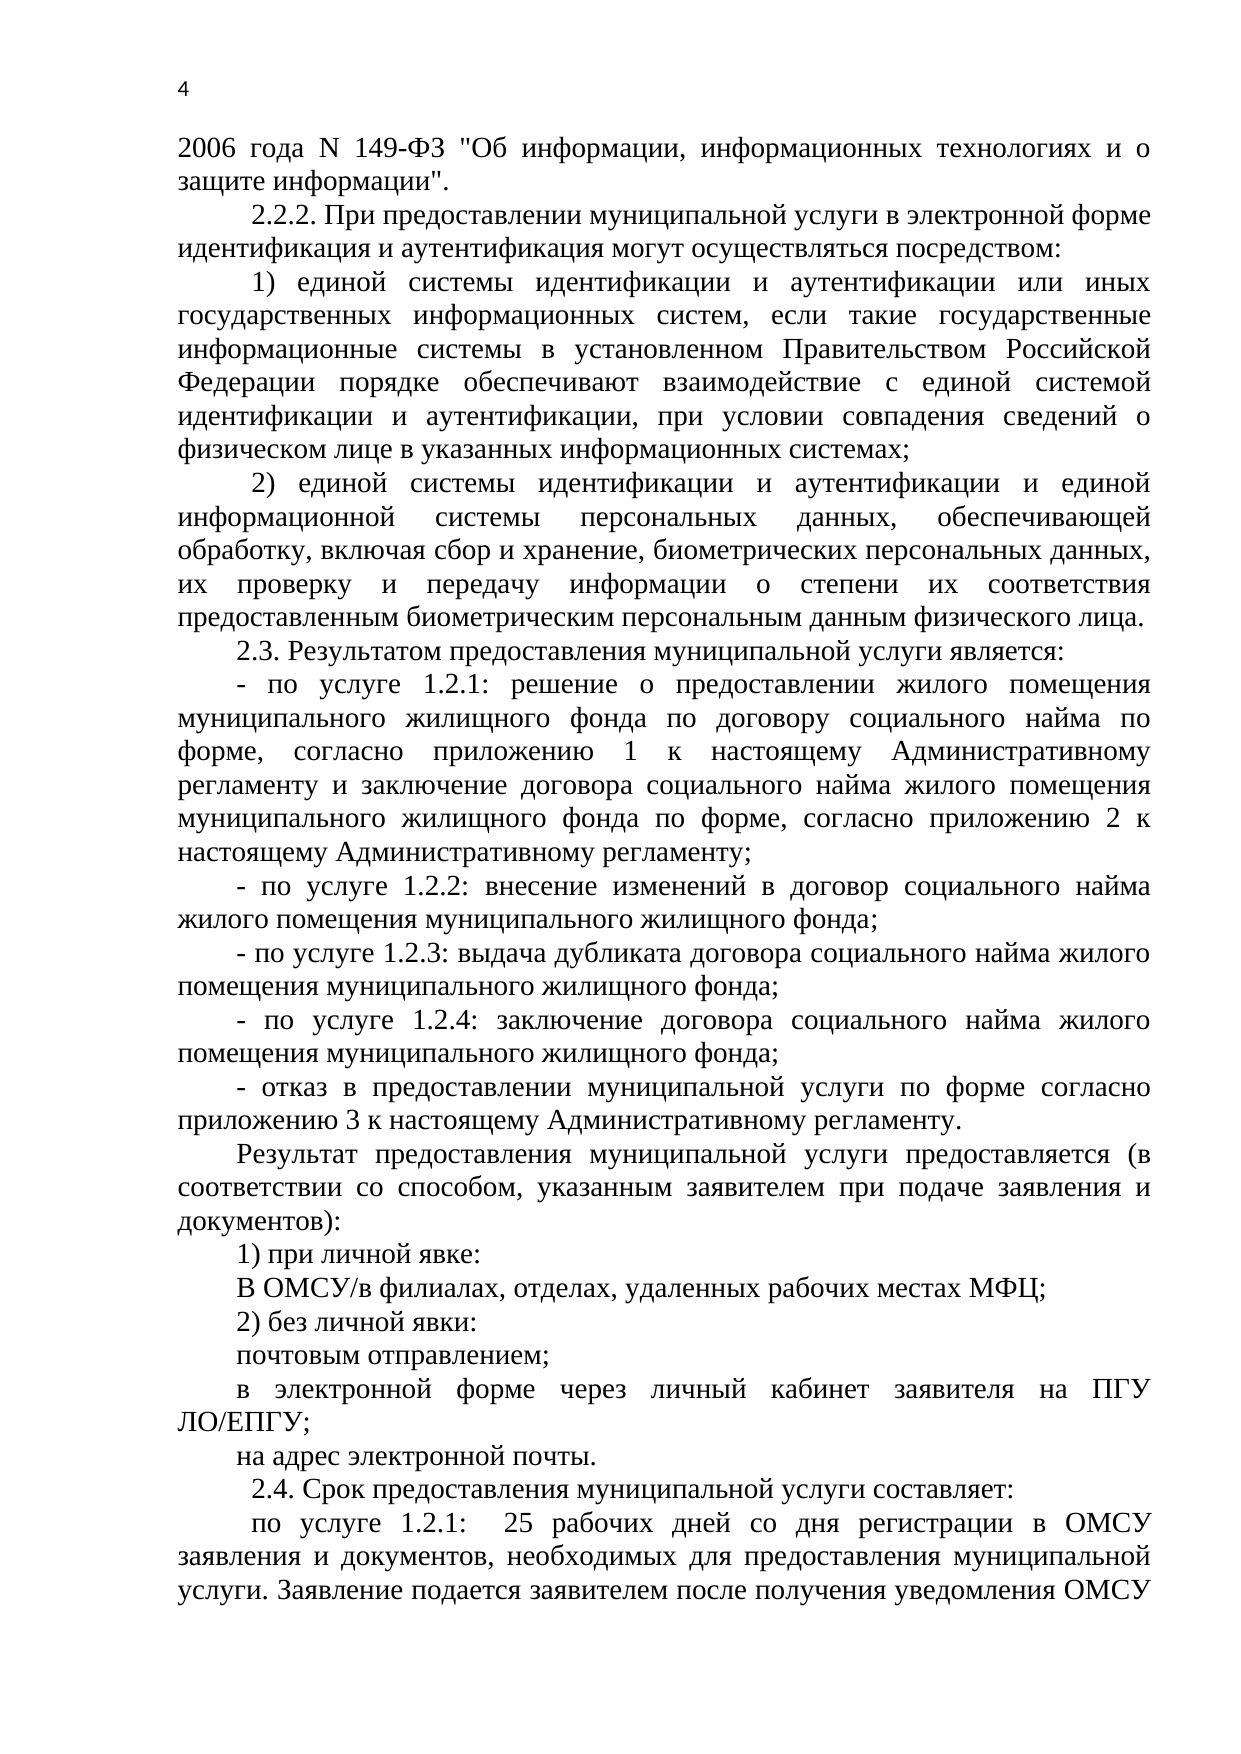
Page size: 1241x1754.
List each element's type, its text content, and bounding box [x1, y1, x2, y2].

text 1) при личной явке: [177, 1237, 1152, 1270]
text - по услуге 1.2.4: заключение договора социального найма жилого помещения муниципального жилищного фонда; [177, 1002, 1152, 1069]
text В ОМСУ/в филиалах, отделах, удаленных рабочих местах МФЦ; [177, 1270, 1152, 1304]
text в электронной форме через личный кабинет заявителя на ПГУ ЛО/ЕПГУ; [177, 1371, 1152, 1438]
text 2.3. Результатом предоставления муниципальной услуги является: [177, 633, 1152, 666]
text 2.4. Срок предоставления муниципальной услуги составляет: [177, 1471, 1152, 1505]
text - по услуге 1.2.3: выдача дубликата договора социального найма жилого помещения муниципального жилищного фонда; [177, 935, 1152, 1002]
text почтовым отправлением; [177, 1337, 1152, 1371]
text 2) единой системы идентификации и аутентификации и единой информационной системы персональных данных, обеспечивающей обработку, включая сбор и хранение, биометрических персональных данных, их проверку и передачу информации о степени их соответствия предоставленным биометрическим персональным данным физического лица. [177, 465, 1152, 633]
text 1) единой системы идентификации и аутентификации или иных государственных информационных систем, если такие государственные информационные системы в установленном Правительством Российской Федерации порядке обеспечивают взаимодействие с единой системой идентификации и аутентификации, при условии совпадения сведений о физическом лице в указанных информационных системах; [177, 264, 1152, 465]
text на адрес электронной почты. [177, 1438, 1152, 1471]
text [177, 130, 1152, 197]
text - по услуге 1.2.2: внесение изменений в договор социального найма жилого помещения муниципального жилищного фонда; [177, 868, 1152, 935]
text 2) без личной явки: [177, 1304, 1152, 1337]
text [177, 1505, 1152, 1606]
text 2.2.2. При предоставлении муниципальной услуги в электронной форме идентификация и аутентификация могут осуществляться посредством: [177, 197, 1152, 264]
text - по услуге 1.2.1: решение о предоставлении жилого помещения муниципального жилищного фонда по договору социального найма по форме, согласно приложению 1 к настоящему Административному регламенту и заключение договора социального найма жилого помещения муниципального жилищного фонда по форме, согласно приложению 2 к настоящему Административному регламенту; [177, 666, 1152, 868]
text - отказ в предоставлении муниципальной услуги по форме согласно приложению 3 к настоящему Административному регламенту. [177, 1069, 1152, 1136]
text Результат предоставления муниципальной услуги предоставляется (в соответствии со способом, указанным заявителем при подаче заявления и документов): [177, 1136, 1152, 1237]
